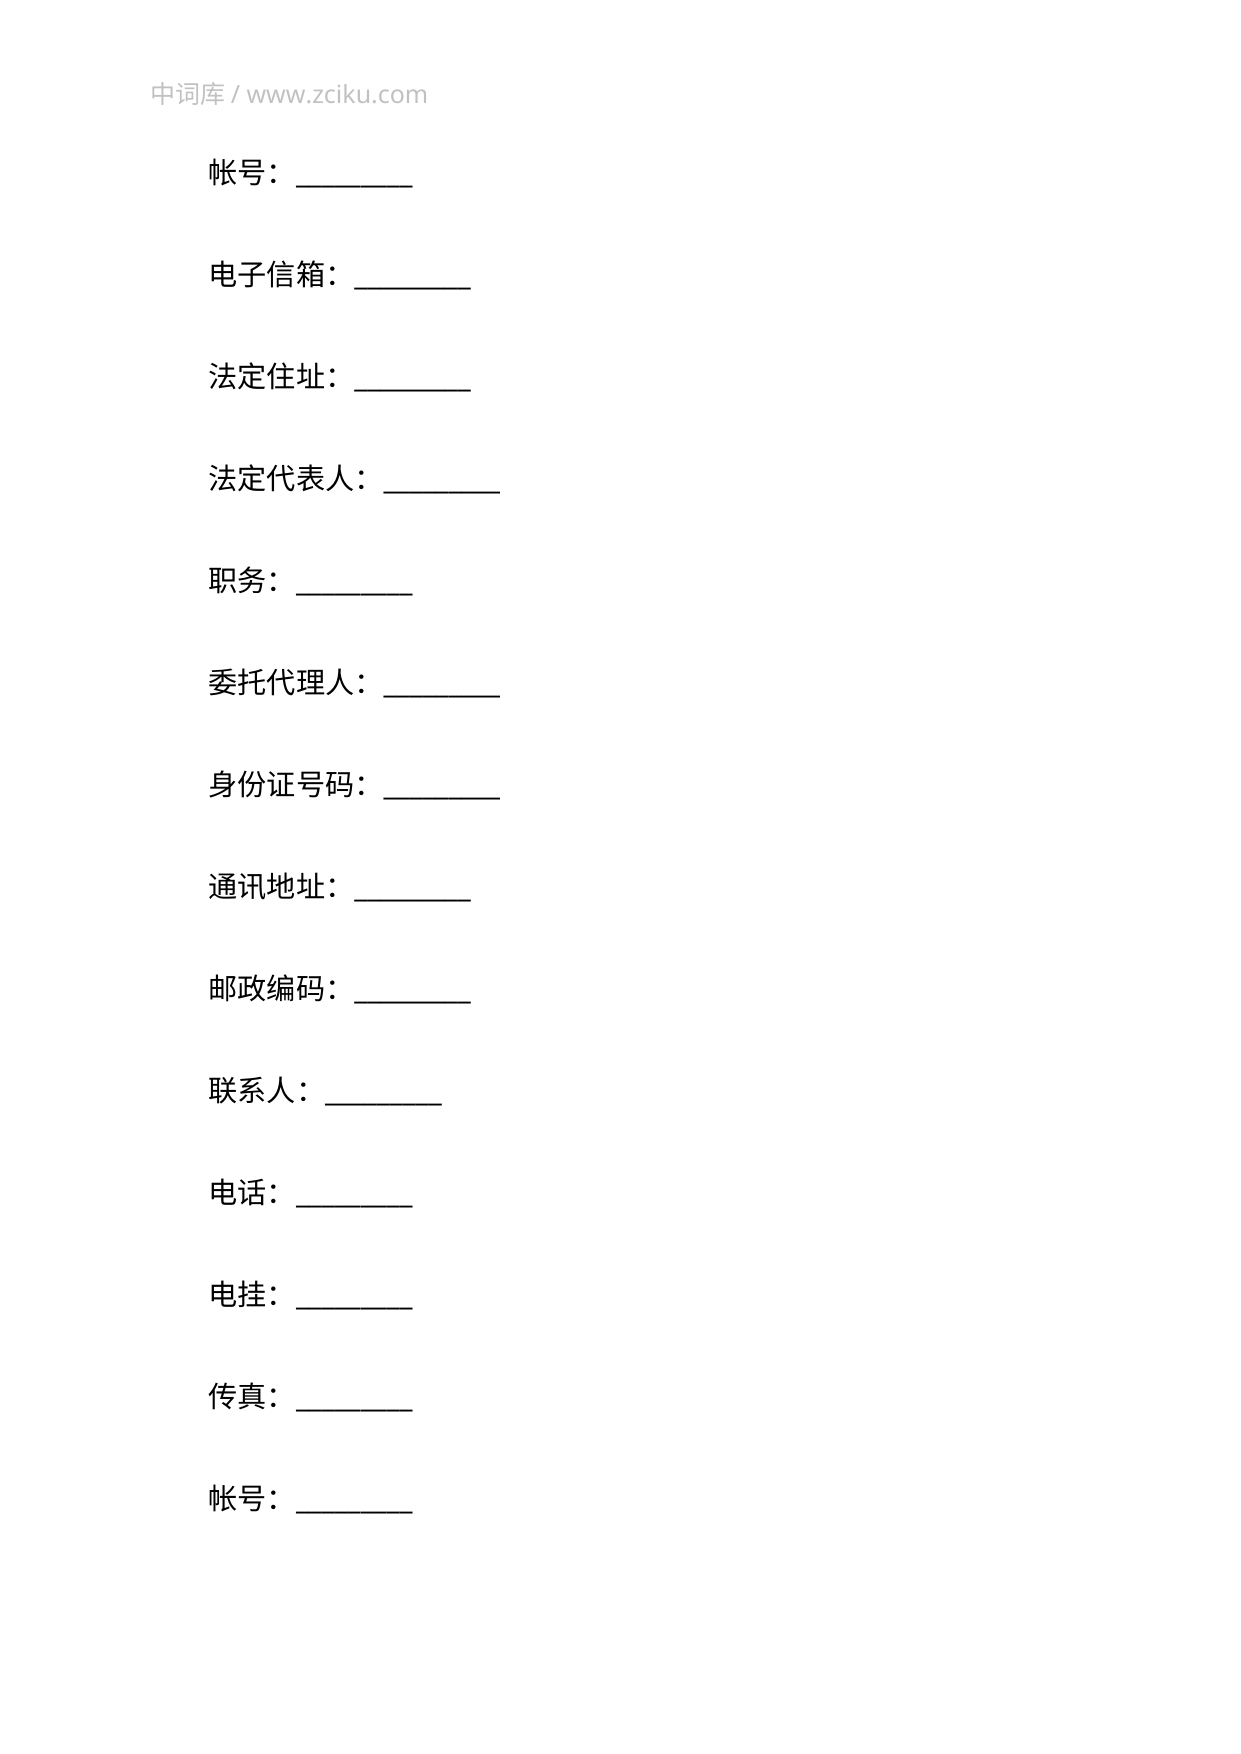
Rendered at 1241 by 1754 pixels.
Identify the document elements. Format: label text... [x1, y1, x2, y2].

text 传真：_________ [150, 1374, 1090, 1416]
text 电子信箱：_________ [150, 252, 1090, 294]
text 电挂：_________ [150, 1272, 1090, 1314]
text 帐号：_________ [150, 1476, 1090, 1518]
text 职务：_________ [150, 558, 1090, 600]
text 帐号：_________ [150, 150, 1090, 192]
text 身份证号码：_________ [150, 762, 1090, 804]
text 通讯地址：_________ [150, 864, 1090, 906]
text 法定代表人：_________ [150, 456, 1090, 498]
text 委托代理人：_________ [150, 660, 1090, 702]
text 邮政编码：_________ [150, 966, 1090, 1008]
text 电话：_________ [150, 1170, 1090, 1212]
text 联系人：_________ [150, 1068, 1090, 1110]
text 法定住址：_________ [150, 354, 1090, 396]
